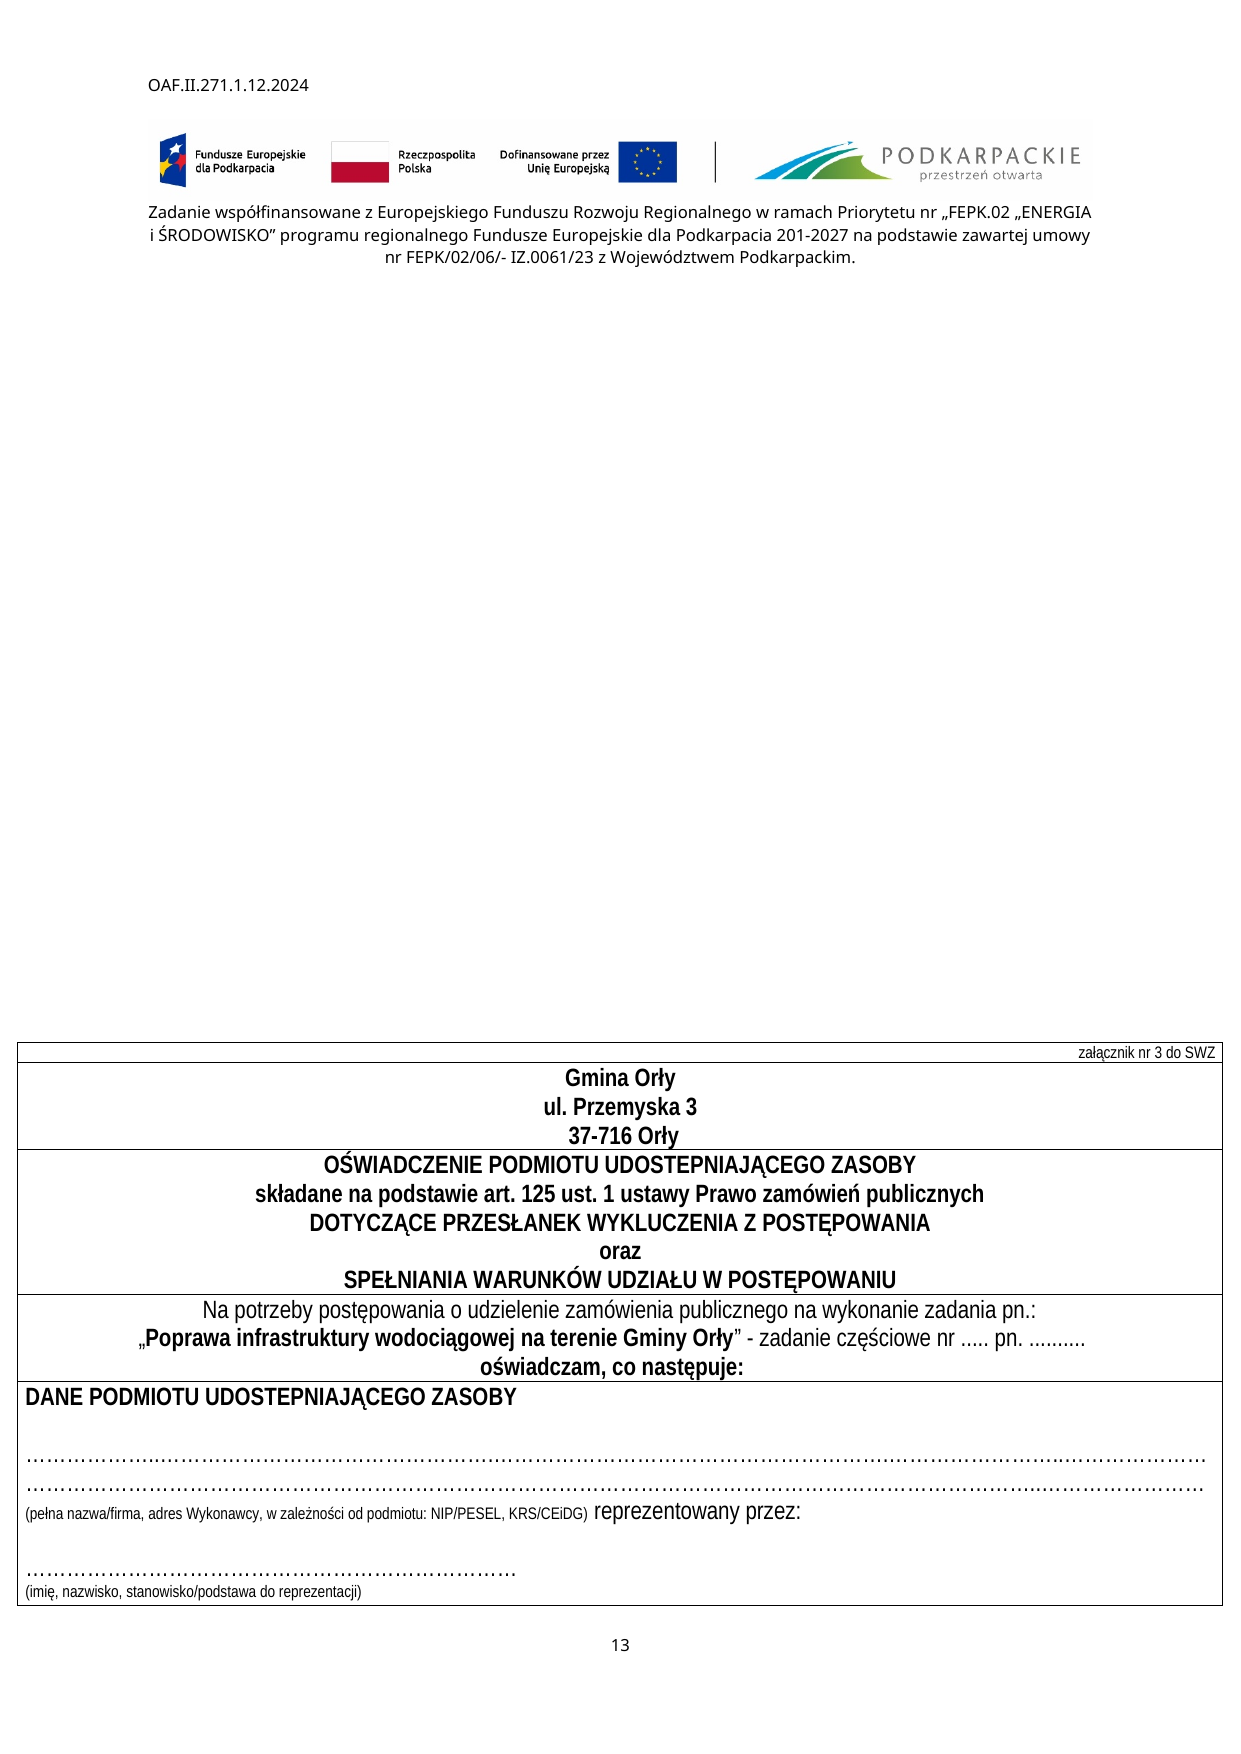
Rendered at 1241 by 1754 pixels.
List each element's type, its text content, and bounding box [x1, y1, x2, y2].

picture [147, 119, 1093, 201]
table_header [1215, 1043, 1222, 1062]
table_cell OŚWIADCZENIE PODMIOTU UDOSTEPNIAJĄCEGO ZASOBY składane na podstawie art. 125 ust. 1 ustawy Prawo zamówień publicznych DOTYCZĄCE PRZESŁANEK WYKLUCZENIA Z POSTĘPOWANIA oraz SPEŁNIANIA WARUNKÓW UDZIAŁU W POSTĘPOWANIU [18, 1150, 1222, 1293]
table_cell Na potrzeby postępowania o udzielenie zamówienia publicznego na wykonanie zadania pn.: „Poprawa infrastruktury wodociągowej na terenie Gminy Orły” - zadanie częściowe nr ..... pn. .......... oświadczam, co następuje: [18, 1295, 1222, 1381]
table_cell Gmina Orły ul. Przemyska 3 37-716 Orły [18, 1063, 1222, 1149]
